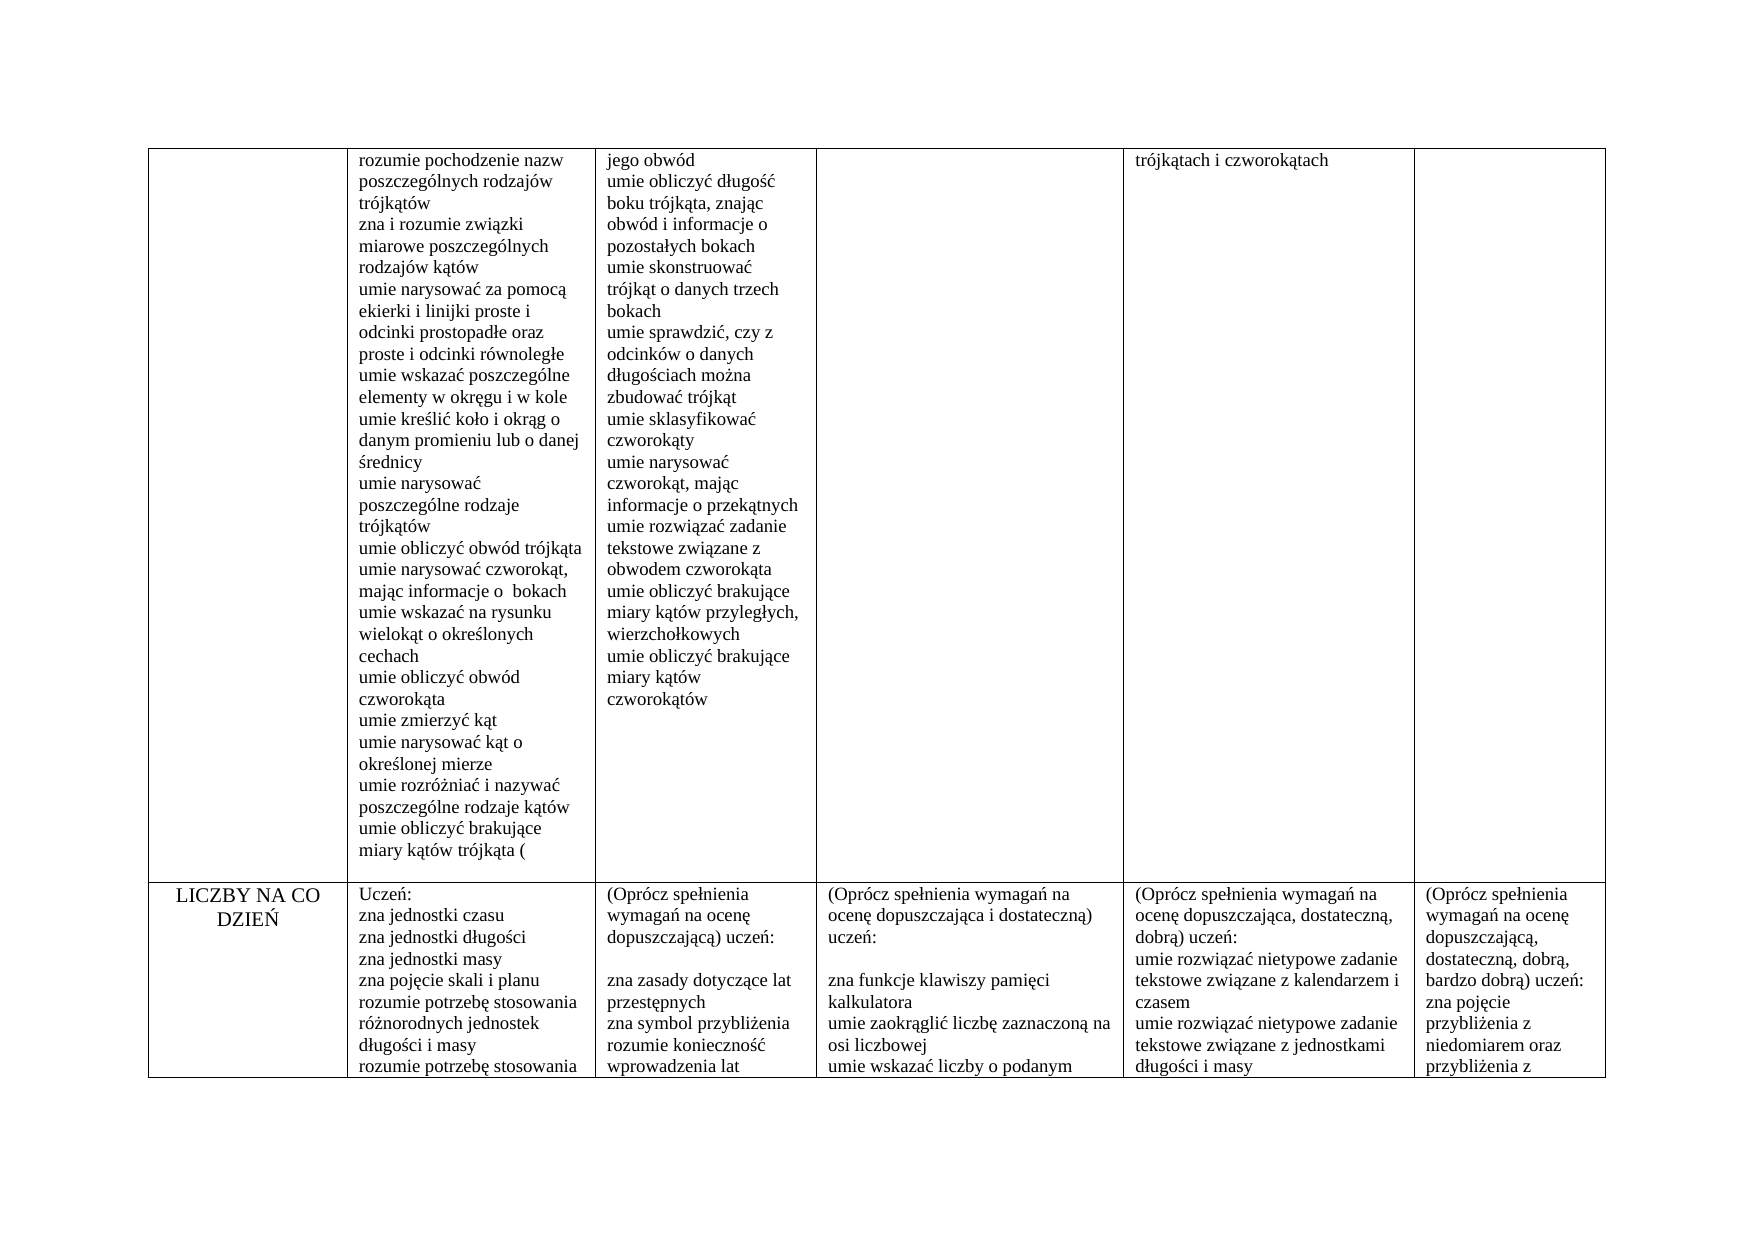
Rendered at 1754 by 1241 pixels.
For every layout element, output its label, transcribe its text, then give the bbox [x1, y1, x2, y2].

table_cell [1415, 149, 1605, 882]
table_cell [817, 149, 1123, 882]
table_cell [1415, 883, 1605, 1077]
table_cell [596, 883, 816, 1077]
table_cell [817, 883, 1123, 1077]
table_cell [149, 149, 347, 882]
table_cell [1124, 149, 1414, 882]
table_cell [348, 883, 595, 1077]
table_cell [596, 149, 816, 882]
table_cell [348, 149, 595, 882]
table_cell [1124, 883, 1414, 1077]
table_cell LICZBY NA CO DZIEŃ [149, 883, 347, 1077]
